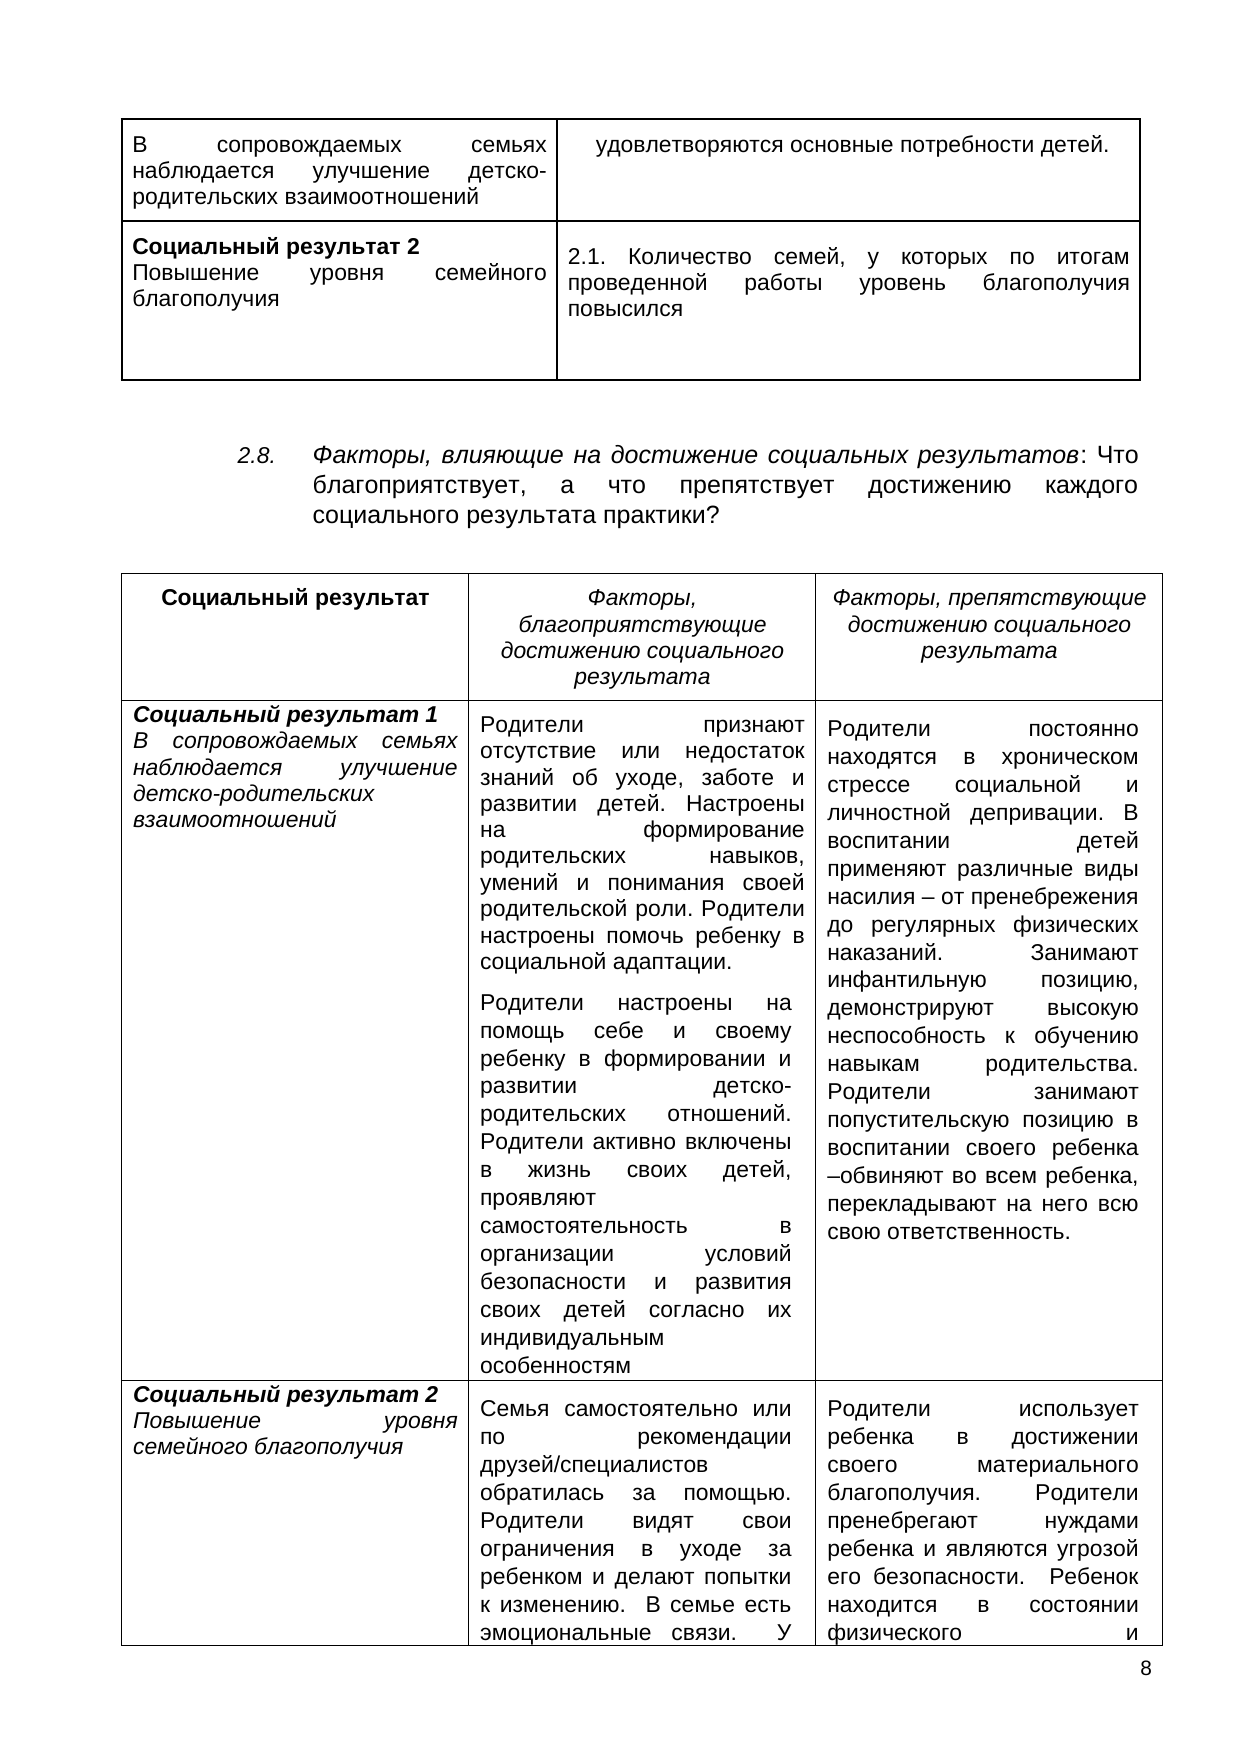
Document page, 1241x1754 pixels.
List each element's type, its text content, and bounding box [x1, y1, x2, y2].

table_header Факторы, препятствующие достижению социального результата [816, 574, 1162, 700]
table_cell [469, 1381, 815, 1645]
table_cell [122, 1381, 468, 1645]
table_cell Родители признают отсутствие или недостаток знаний об уходе, заботе и развитии детей. Настроены на формирование родительских навыков, умений и понимания своей родительской роли. Родители настроены помочь ребенку в социальной адаптации. Родители настроены на помощь себе и своему ребенку в формировании и развитии детско-родительских отношений. Родители активно включены в жизнь своих детей, проявляют самостоятельность в организации условий безопасности и развития своих детей согласно их индивидуальным особенностям [469, 701, 815, 1379]
table_cell Социальный результат 1 В сопровождаемых семьях наблюдается улучшение детско-родительских взаимоотношений [122, 701, 468, 1379]
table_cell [558, 120, 1139, 220]
list Факторы, влияющие на достижение социальных результатов: Что благоприятствует, а что препятствует достижению каждого социального результата практики? [237, 439, 1139, 529]
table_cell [123, 120, 556, 220]
table_header Факторы, благоприятствующие достижению социального результата [469, 574, 815, 700]
table_cell Социальный результат 2 Повышение уровня семейного благополучия [123, 222, 556, 378]
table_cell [816, 1381, 1162, 1645]
table_cell 2.1. Количество семей, у которых по итогам проведенной работы уровень благополучия повысился [558, 222, 1139, 378]
table_header Социальный результат [122, 574, 468, 700]
table_cell Родители постоянно находятся в хроническом стрессе социальной и личностной депривации. В воспитании детей применяют различные виды насилия – от пренебрежения до регулярных физических наказаний. Занимают инфантильную позицию, демонстрируют высокую неспособность к обучению навыкам родительства. Родители занимают попустительскую позицию в воспитании своего ребенка –обвиняют во всем ребенка, перекладывают на него всю свою ответственность. [816, 701, 1162, 1379]
